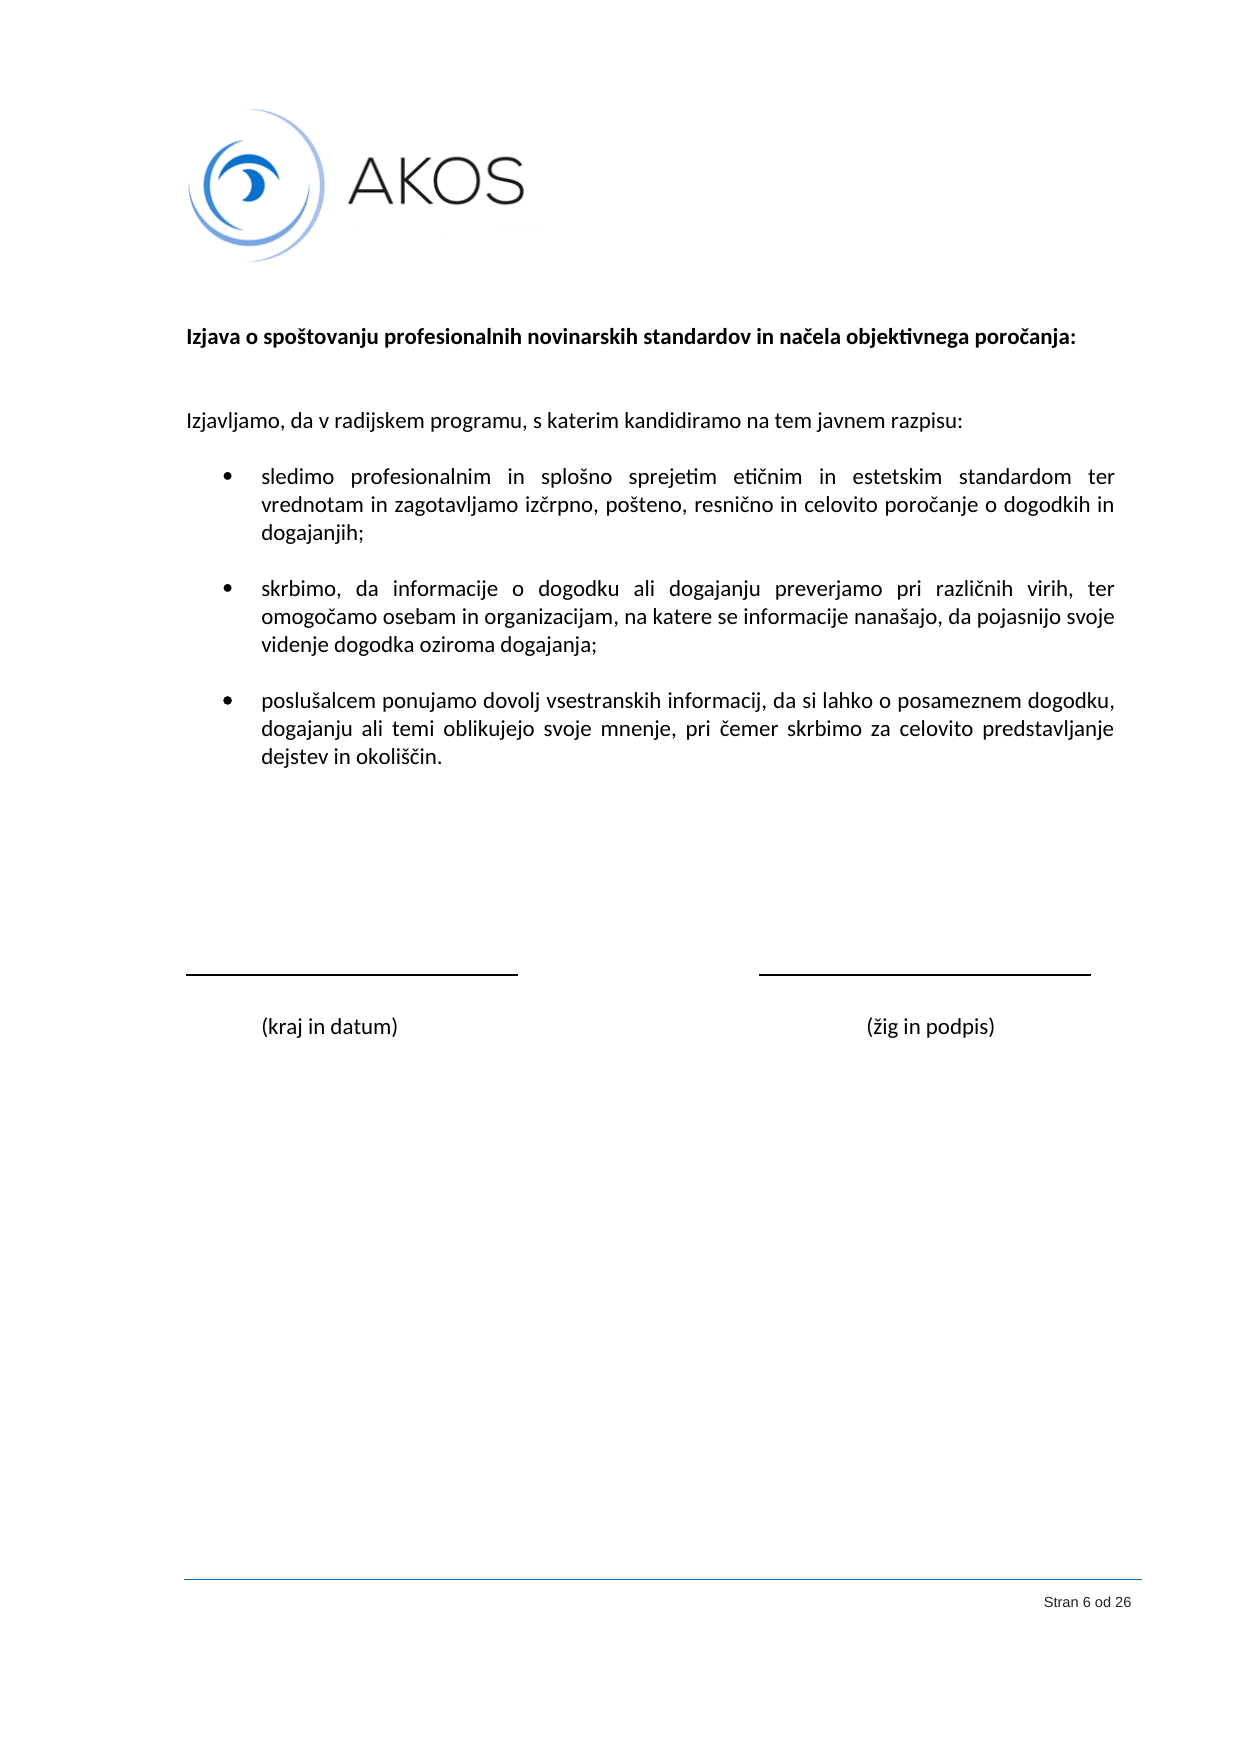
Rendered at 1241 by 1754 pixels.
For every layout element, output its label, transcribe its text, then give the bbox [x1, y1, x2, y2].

list poslušalcem ponujamo dovolj vsestranskih informacij, da si lahko o posameznem dogodku, dogajanju ali temi oblikujejo svoje mnenje, pri čemer skrbimo za celovito predstavljanje dejstev in okoliščin. [223, 686, 1116, 770]
text Izjavljamo, da v radijskem programu, s katerim kandidiramo na tem javnem razpisu: [186, 406, 1116, 434]
text Izjava o spoštovanju profesionalnih novinarskih standardov in načela objektivnega poročanja: [186, 322, 1116, 350]
list skrbimo, da informacije o dogodku ali dogajanju preverjamo pri različnih virih, ter omogočamo osebam in organizacijam, na katere se informacije nanašajo, da pojasnijo svoje videnje dogodka oziroma dogajanja; [223, 574, 1116, 658]
picture [186, 105, 548, 266]
text (kraj in datum) (žig in podpis) [261, 1012, 1116, 1040]
list sledimo profesionalnim in splošno sprejetim etičnim in estetskim standardom ter vrednotam in zagotavljamo izčrpno, pošteno, resnično in celovito poročanje o dogodkih in dogajanjih; [223, 462, 1116, 546]
